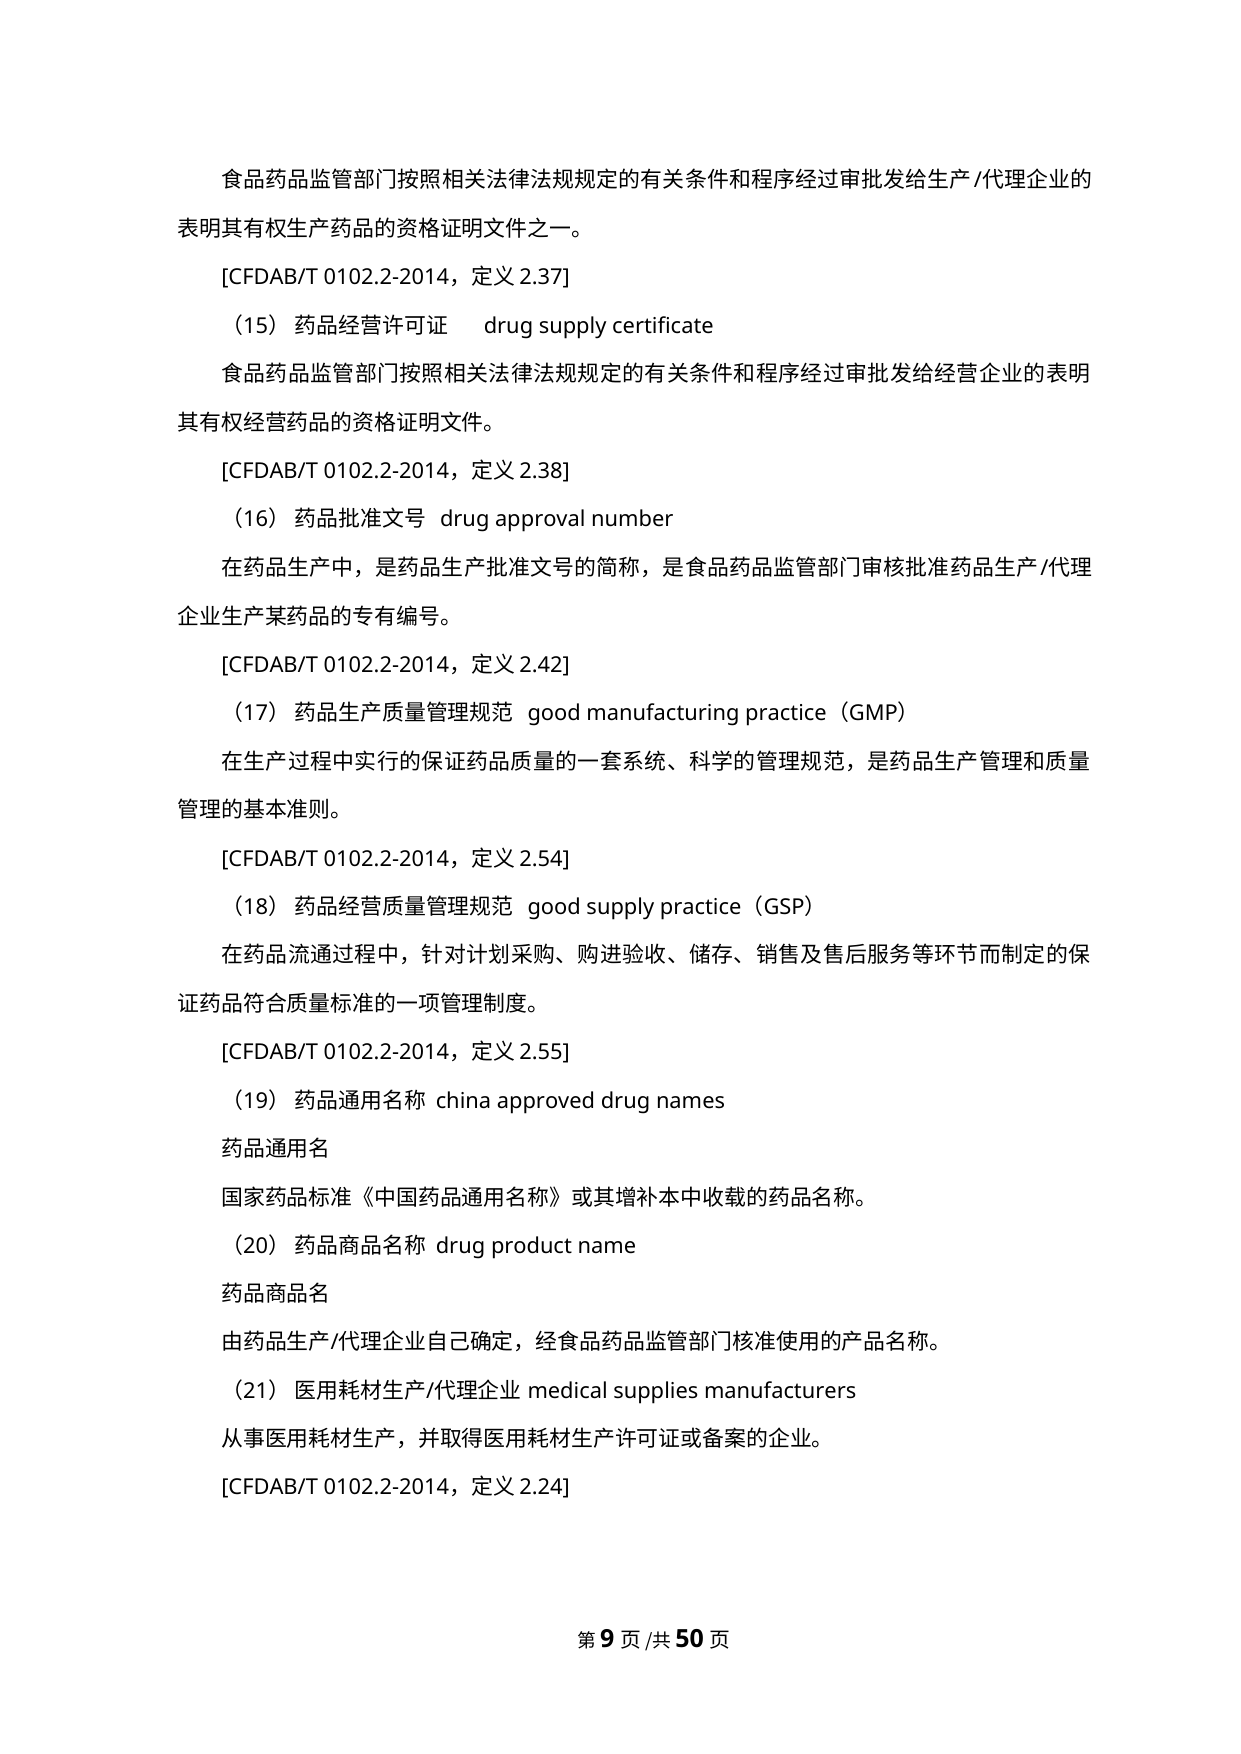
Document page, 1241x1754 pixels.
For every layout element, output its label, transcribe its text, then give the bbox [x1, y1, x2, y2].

text [CFDAB/T 0102.2-2014，定义2.37] [177, 259, 1093, 292]
list 药品经营许可证 drug supply certificate [177, 307, 1093, 340]
text 药品通用名 [177, 1131, 1093, 1163]
text 食品药品监管部门按照相关法律法规规定的有关条件和程序经过审批发给生产/代理企业的表明其有权生产药品的资格证明文件之一。 [177, 162, 1093, 243]
text [CFDAB/T 0102.2-2014，定义2.42] [177, 647, 1093, 679]
text 国家药品标准《中国药品通用名称》或其增补本中收载的药品名称。 [177, 1179, 1093, 1212]
text [CFDAB/T 0102.2-2014，定义2.54] [177, 840, 1093, 873]
text [CFDAB/T 0102.2-2014，定义2.38] [177, 453, 1093, 485]
text [CFDAB/T 0102.2-2014，定义2.55] [177, 1034, 1093, 1067]
text 在生产过程中实行的保证药品质量的一套系统、科学的管理规范，是药品生产管理和质量管理的基本准则。 [177, 743, 1093, 824]
list 医用耗材生产/代理企业 medical supplies manufacturers [177, 1372, 1093, 1405]
text [CFDAB/T 0102.2-2014，定义2.24] [177, 1469, 1093, 1502]
list 药品经营质量管理规范 good supply practice（GSP） [177, 889, 1093, 921]
list 药品商品名称 drug product name [177, 1227, 1093, 1260]
text 从事医用耗材生产，并取得医用耗材生产许可证或备案的企业。 [177, 1421, 1093, 1453]
list 药品批准文号 drug approval number [177, 501, 1093, 534]
list 药品通用名称 china approved drug names [177, 1082, 1093, 1115]
text 在药品流通过程中，针对计划采购、购进验收、储存、销售及售后服务等环节而制定的保证药品符合质量标准的一项管理制度。 [177, 937, 1093, 1018]
text 由药品生产/代理企业自己确定，经食品药品监管部门核准使用的产品名称。 [177, 1324, 1093, 1357]
text 在药品生产中，是药品生产批准文号的简称，是食品药品监管部门审核批准药品生产/代理企业生产某药品的专有编号。 [177, 549, 1093, 631]
text 药品商品名 [177, 1276, 1093, 1308]
list 药品生产质量管理规范 good manufacturing practice（GMP） [177, 695, 1093, 727]
text 食品药品监管部门按照相关法律法规规定的有关条件和程序经过审批发给经营企业的表明其有权经营药品的资格证明文件。 [177, 356, 1093, 437]
